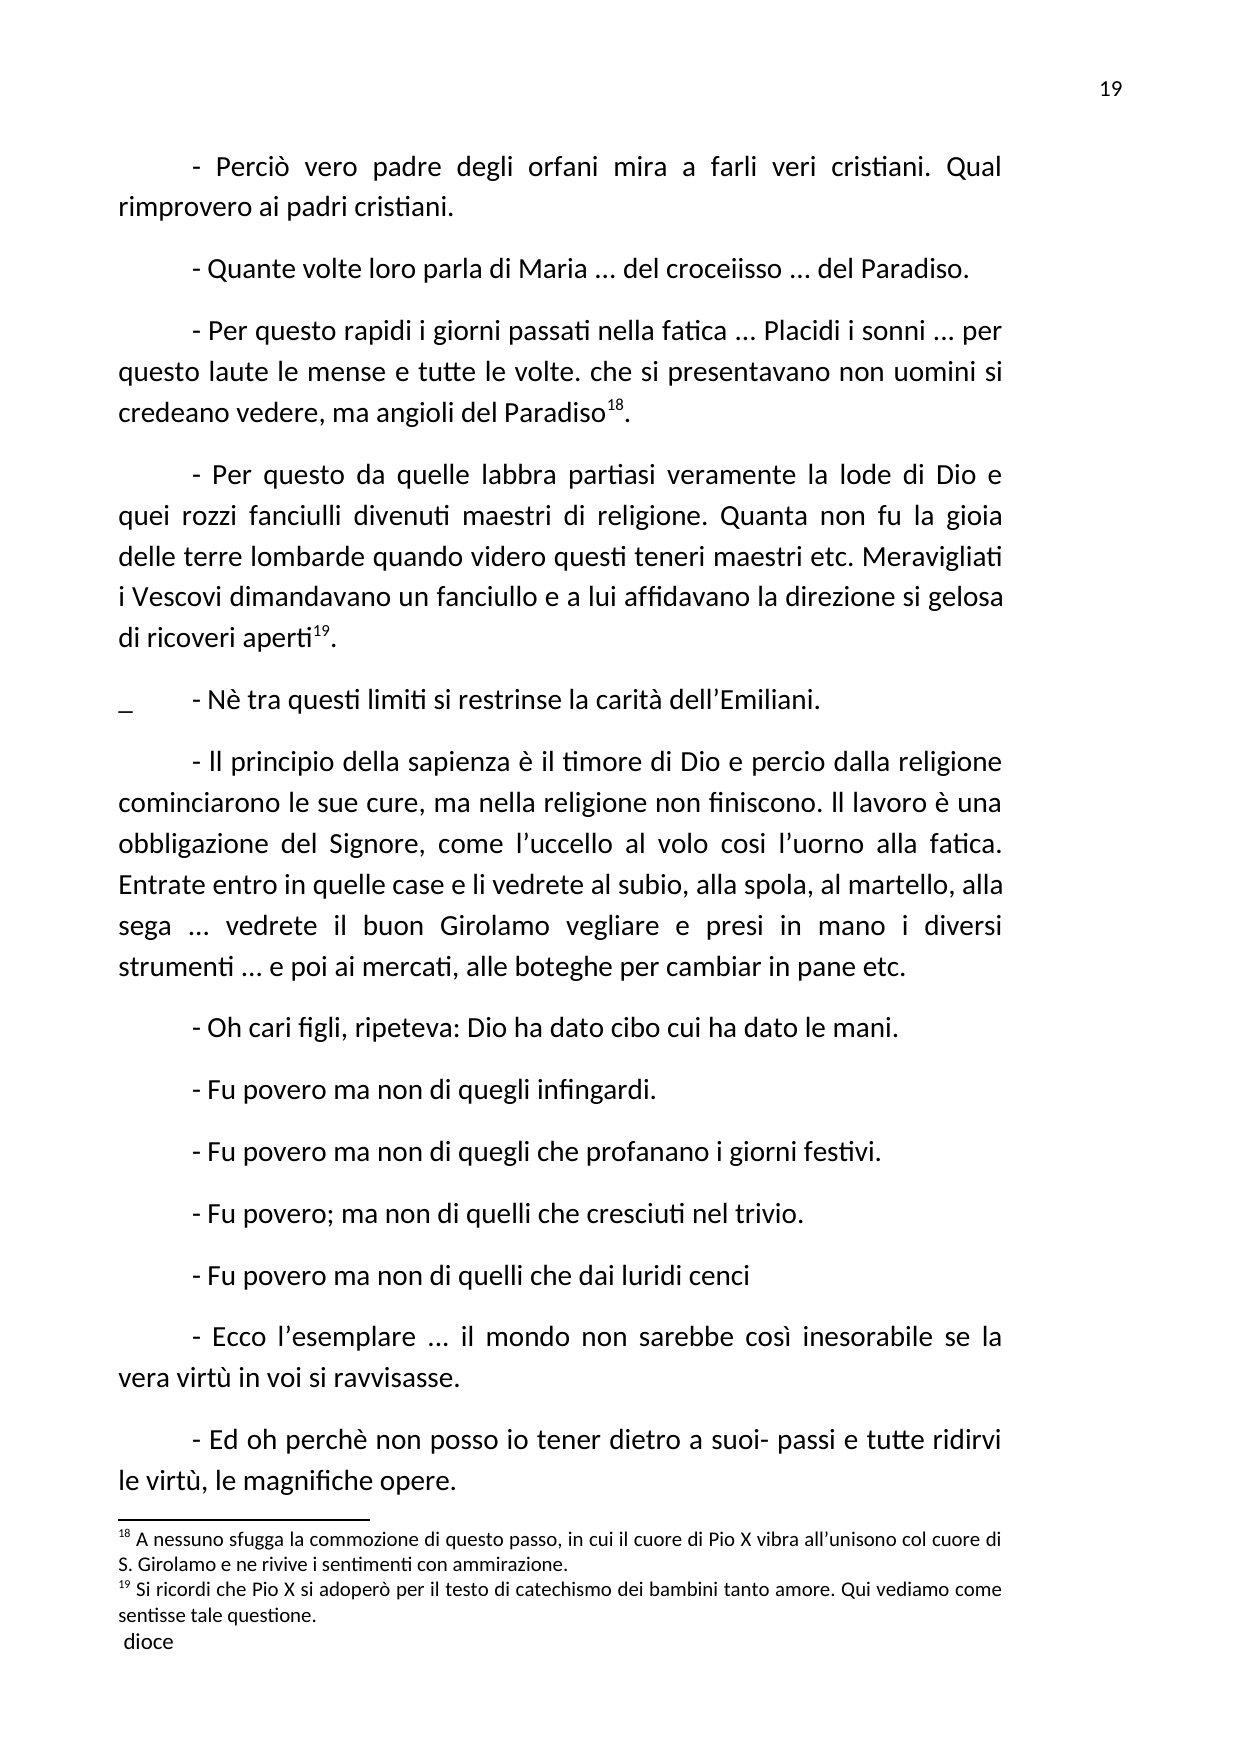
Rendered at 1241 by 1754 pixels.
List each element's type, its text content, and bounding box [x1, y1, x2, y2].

text - Per questo da quelle labbra partiasi veramente la lode di Dio e quei rozzi fanciulli divenuti maestri di religione. Quanta non fu la gioia delle terre lombarde quando videro questi teneri maestri etc. Meravigliati i Vescovi dimandavano un fanciullo e a lui afﬁdavano la direzione si gelosa di ricoveri aperti. [118, 456, 1004, 655]
text - Per questo rapidi i giorni passati nella fatica ... Placidi i sonni ... per questo laute le mense e tutte le volte. che si presentavano non uomini si credeano vedere, ma angioli del Paradiso. [118, 312, 1004, 429]
text - ll principio della sapienza è il timore di Dio e percio dalla religione cominciarono le sue cure, ma nella religione non finiscono. ll lavoro è una obbligazione del Signore, come l’uccello al volo cosi l’uorno alla fatica. Entrate entro in quelle case e li vedrete al subio, alla spola, al martello, alla sega ... vedrete il buon Girolamo vegliare e presi in mano i diversi strumenti ... e poi ai mercati, alle boteghe per cambiar in pane etc. [118, 743, 1004, 983]
text - Fu povero; ma non di quelli che cresciuti nel trivio. [118, 1195, 1004, 1230]
text _ - Nè tra questi limiti si restrinse la carità dell’Emiliani. [118, 681, 1004, 717]
text - Ed oh perchè non posso io tener dietro a suoi- passi e tutte ridirvi le virtù, le magnifiche opere. [118, 1421, 1004, 1498]
text - Ecco l’esemplare ... il mondo non sarebbe così inesorabile se la vera virtù in voi si ravvisasse. [118, 1318, 1004, 1395]
text - Fu povero ma non di quelli che dai luridi cenci [118, 1257, 1004, 1292]
text - Fu povero ma non di quegli infingardi. [118, 1071, 1004, 1107]
text - Fu povero ma non di quegli che profanano i giorni festivi. [118, 1133, 1004, 1169]
text - Perciò vero padre degli orfani mira a farli veri cristiani. Qual rimprovero ai padri cristiani. [118, 148, 1004, 224]
text - Quante volte loro parla di Maria ... del croceiisso ... del Paradiso. [118, 250, 1004, 286]
text - Oh cari figli, ripeteva: Dio ha dato cibo cui ha dato le mani. [118, 1009, 1004, 1045]
